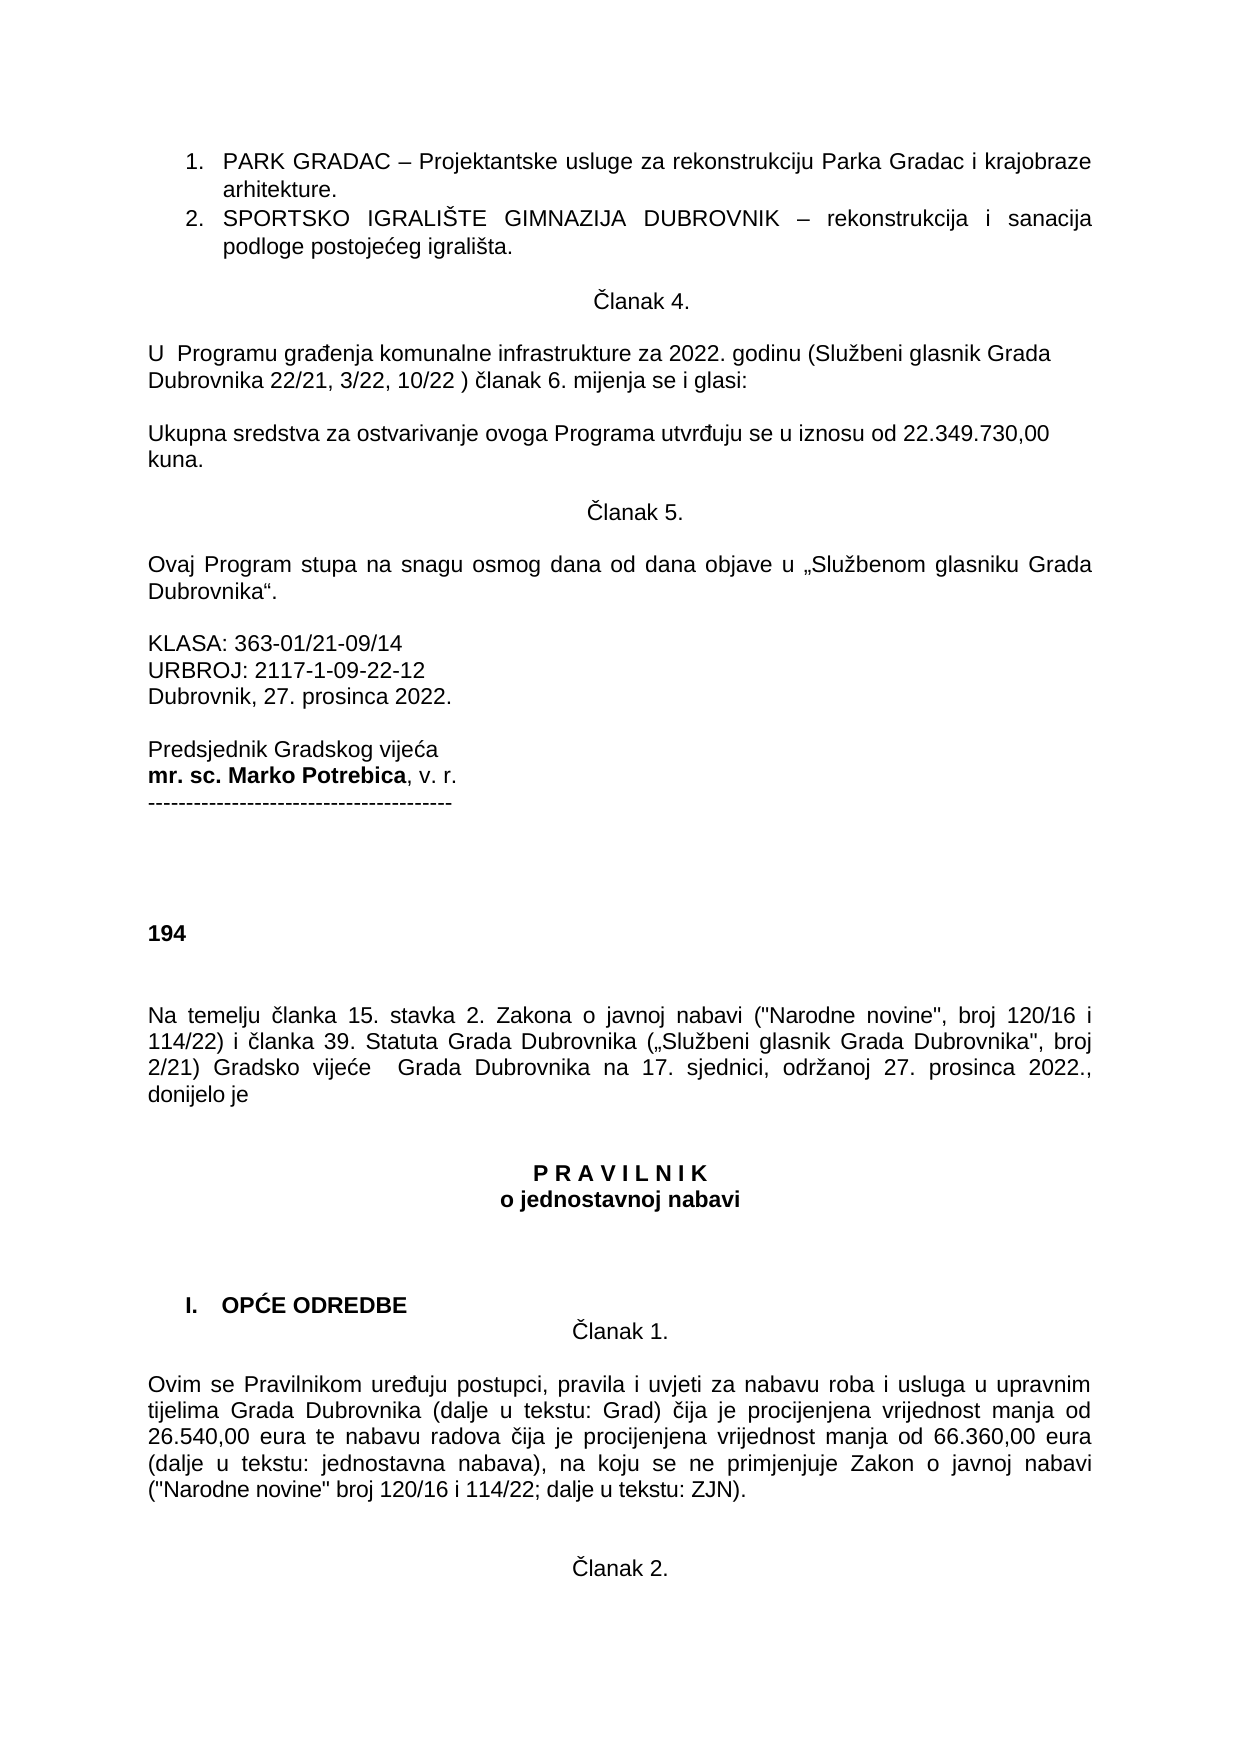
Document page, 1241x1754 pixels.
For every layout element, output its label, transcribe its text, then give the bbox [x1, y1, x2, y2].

text Na temelju članka 15. stavka 2. Zakona o javnoj nabavi ("Narodne novine", broj 120/16 i 114/22) i članka 39. Statuta Grada Dubrovnika („Službeni glasnik Grada Dubrovnika", broj 2/21) Gradsko vijeće Grada Dubrovnika na 17. sjednici, održanoj 27. prosinca 2022., donijelo je [148, 1002, 1093, 1107]
text 194 [148, 920, 1093, 947]
text Članak 5. [148, 498, 1093, 525]
text KLASA: 363-01/21-09/14 [148, 630, 1093, 657]
text Ukupna sredstva za ostvarivanje ovoga Programa utvrđuju se u iznosu od 22.349.730,00 kuna. [148, 419, 1093, 472]
text Ovaj Program stupa na snagu osmog dana od dana objave u „Službenom glasniku Grada Dubrovnika“. [148, 551, 1093, 604]
text Članak 1. [148, 1318, 1093, 1344]
text Ovim se Pravilnikom uređuju postupci, pravila i uvjeti za nabavu roba i usluga u upravnim tijelima Grada Dubrovnika (dalje u tekstu: Grad) čija je procijenjena vrijednost manja od 26.540,00 eura te nabavu radova čija je procijenjena vrijednost manja od 66.360,00 eura (dalje u tekstu: jednostavna nabava), na koju se ne primjenjuje Zakon o javnoj nabavi ("Narodne novine" broj 120/16 i 114/22; dalje u tekstu: ZJN). [148, 1371, 1093, 1502]
text URBROJ: 2117-1-09-22-12 [148, 657, 1093, 683]
text U Programu građenja komunalne infrastrukture za 2022. godinu (Službeni glasnik Grada Dubrovnika 22/21, 3/22, 10/22 ) članak 6. mijenja se i glasi: [148, 340, 1093, 393]
list OPĆE ODREDBE [185, 1292, 1093, 1318]
list SPORTSKO IGRALIŠTE GIMNAZIJA DUBROVNIK – rekonstrukcija i sanacija podloge postojećeg igrališta. [185, 204, 1093, 259]
list PARK GRADAC – Projektantske usluge za rekonstrukciju Parka Gradac i krajobraze arhitekture. [185, 148, 1093, 202]
text ---------------------------------------- [148, 788, 1093, 815]
text o jednostavnoj nabavi [148, 1186, 1093, 1212]
text Članak 4. [148, 288, 1093, 314]
text P R A V I L N I K [148, 1160, 1093, 1186]
text Dubrovnik, 27. prosinca 2022. [148, 683, 1093, 709]
text mr. sc. Marko Potrebica, v. r. [148, 762, 1093, 788]
text Članak 2. [148, 1555, 1093, 1581]
text Predsjednik Gradskog vijeća [148, 736, 1093, 762]
